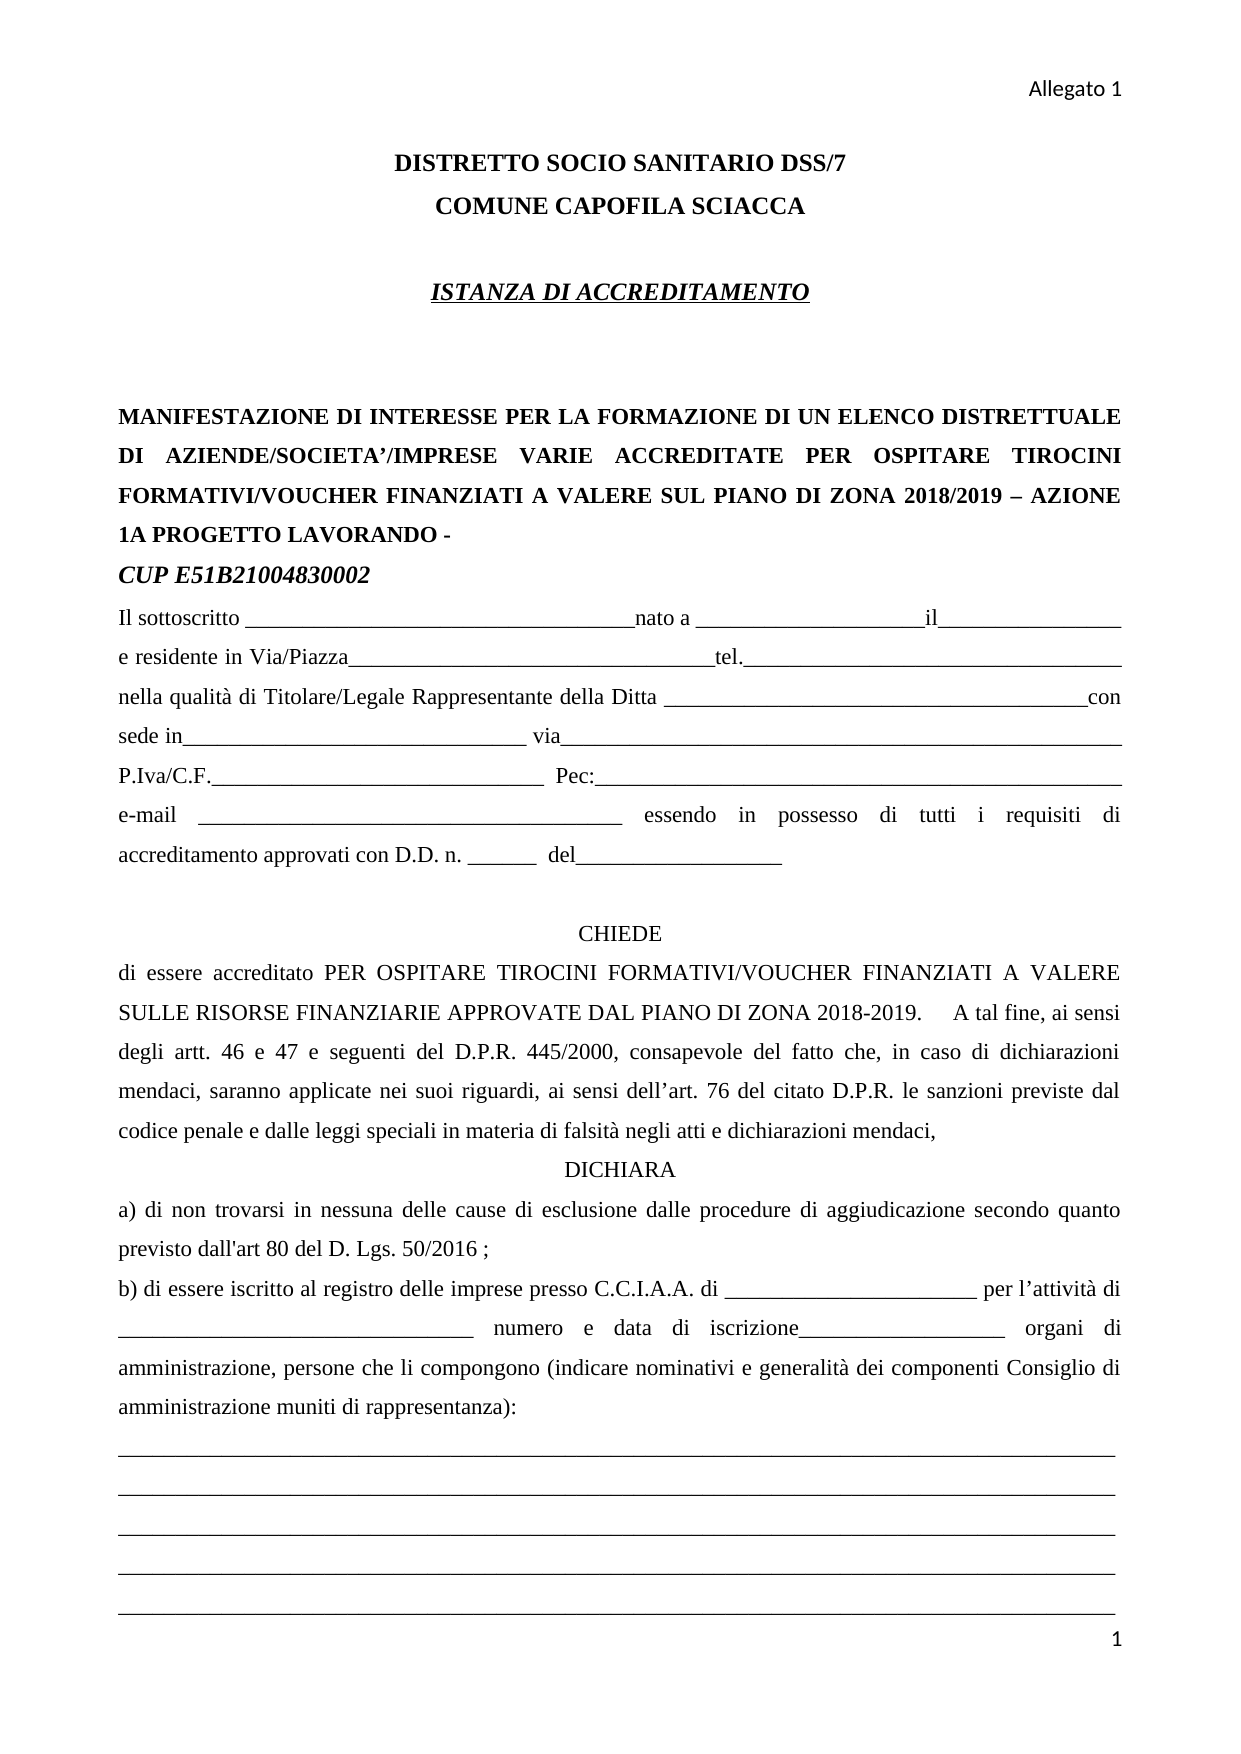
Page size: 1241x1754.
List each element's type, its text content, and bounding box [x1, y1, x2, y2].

text ___________________________________________________________________________________________________________________________________________________________________________________________________________________________________________________________________________________________________________________________________________________________________________________________________________________________________________________ [118, 1433, 1122, 1617]
text b) di essere iscritto al registro delle imprese presso C.C.I.A.A. di ______________________ per l’attività di _______________________________ numero e data di iscrizione__________________ organi di amministrazione, persone che li compongono (indicare nominativi e generalità dei componenti Consiglio di amministrazione muniti di rappresentanza): [118, 1275, 1122, 1420]
text ISTANZA DI ACCREDITAMENTO [118, 277, 1122, 306]
text DISTRETTO SOCIO SANITARIO DSS/7 [118, 148, 1122, 176]
text e residente in Via/Piazza________________________________tel._________________________________ nella qualità di Titolare/Legale Rappresentante della Ditta _____________________________________con sede in______________________________ via_________________________________________________ P.Iva/C.F._____________________________ Pec:______________________________________________ e-mail _____________________________________ essendo in possesso di tutti i requisiti di accreditamento approvati con D.D. n. ______ del__________________ [118, 643, 1122, 867]
text DICHIARA [118, 1156, 1122, 1183]
text Il sottoscritto __________________________________nato a ____________________il________________ [118, 604, 1122, 630]
text di essere accreditato PER OSPITARE TIROCINI FORMATIVI/VOUCHER FINANZIATI A VALERE SULLE RISORSE FINANZIARIE APPROVATE DAL PIANO DI ZONA 2018-2019. A tal fine, ai sensi degli artt. 46 e 47 e seguenti del D.P.R. 445/2000, consapevole del fatto che, in caso di dichiarazioni mendaci, saranno applicate nei suoi riguardi, ai sensi dell’art. 76 del citato D.P.R. le sanzioni previste dal codice penale e dalle leggi speciali in materia di falsità negli atti e dichiarazioni mendaci, [118, 959, 1122, 1143]
text CUP E51B21004830002 [118, 561, 1122, 589]
text CHIEDE [118, 919, 1122, 946]
text a) di non trovarsi in nessuna delle cause di esclusione dalle procedure di aggiudicazione secondo quanto previsto dall'art 80 del D. Lgs. 50/2016 ; [118, 1196, 1122, 1262]
text COMUNE CAPOFILA SCIACCA [118, 191, 1122, 219]
text MANIFESTAZIONE DI INTERESSE PER LA FORMAZIONE DI UN ELENCO DISTRETTUALE DI AZIENDE/SOCIETA’/IMPRESE VARIE ACCREDITATE PER OSPITARE TIROCINI FORMATIVI/VOUCHER FINANZIATI A VALERE SUL PIANO DI ZONA 2018/2019 – AZIONE 1A PROGETTO LAVORANDO - [118, 403, 1122, 547]
